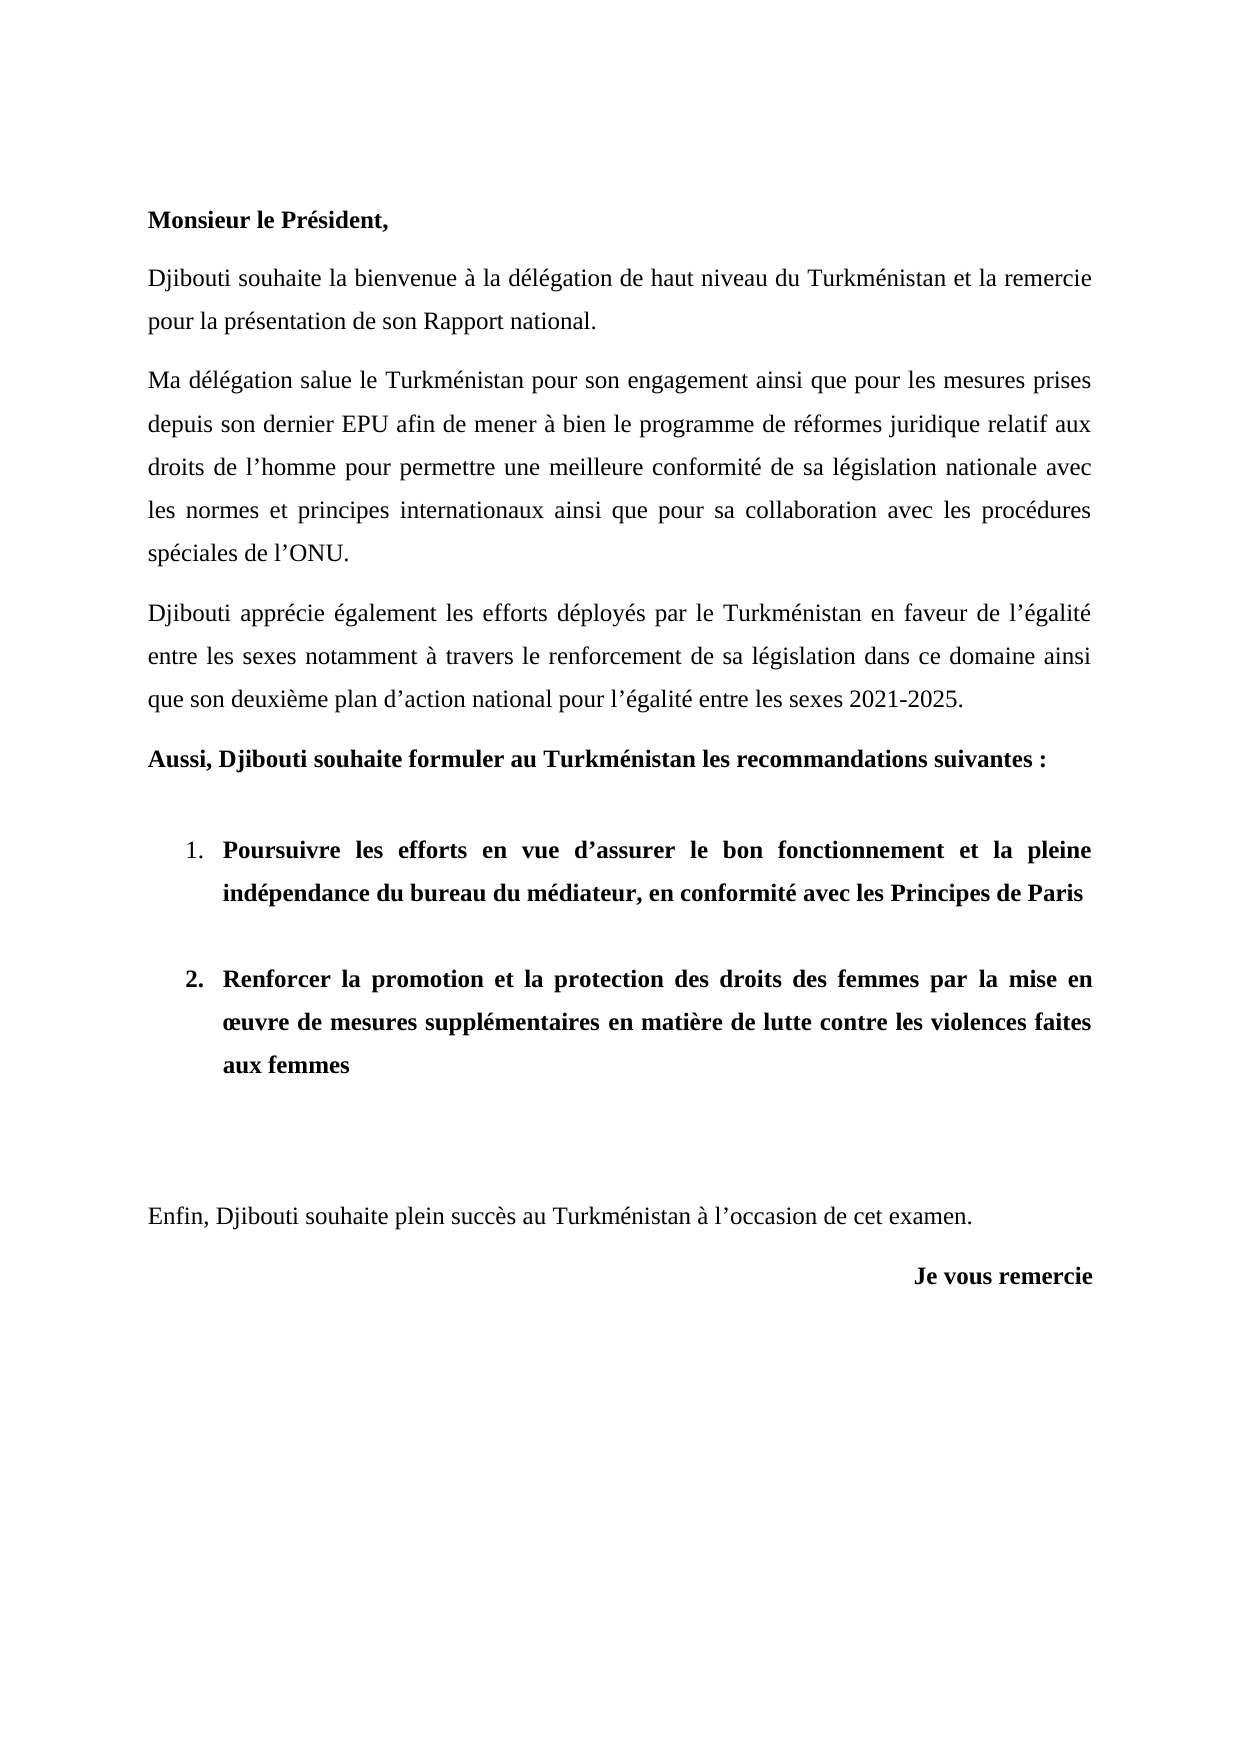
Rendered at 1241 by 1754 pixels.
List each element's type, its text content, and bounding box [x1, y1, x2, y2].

text Enfin, Djibouti souhaite plein succès au Turkménistan à l’occasion de cet examen. [148, 1201, 1093, 1230]
list Poursuivre les efforts en vue d’assurer le bon fonctionnement et la pleine indépendance du bureau du médiateur, en conformité avec les Principes de Paris [185, 835, 1093, 907]
text Djibouti apprécie également les efforts déployés par le Turkménistan en faveur de l’égalité entre les sexes notamment à travers le renforcement de sa législation dans ce domaine ainsi que son deuxième plan d’action national pour l’égalité entre les sexes 2021-2025. [148, 598, 1093, 713]
text Monsieur le Président, [148, 205, 1093, 234]
text Aussi, Djibouti souhaite formuler au Turkménistan les recommandations suivantes : [148, 744, 1093, 773]
list Renforcer la promotion et la protection des droits des femmes par la mise en œuvre de mesures supplémentaires en matière de lutte contre les violences faites aux femmes [185, 964, 1093, 1079]
text Ma délégation salue le Turkménistan pour son engagement ainsi que pour les mesures prises depuis son dernier EPU afin de mener à bien le programme de réformes juridique relatif aux droits de l’homme pour permettre une meilleure conformité de sa législation nationale avec les normes et principes internationaux ainsi que pour sa collaboration avec les procédures spéciales de l’ONU. [148, 366, 1093, 567]
text Je vous remercie [148, 1261, 1093, 1289]
text Djibouti souhaite la bienvenue à la délégation de haut niveau du Turkménistan et la remercie pour la présentation de son Rapport national. [148, 263, 1093, 334]
